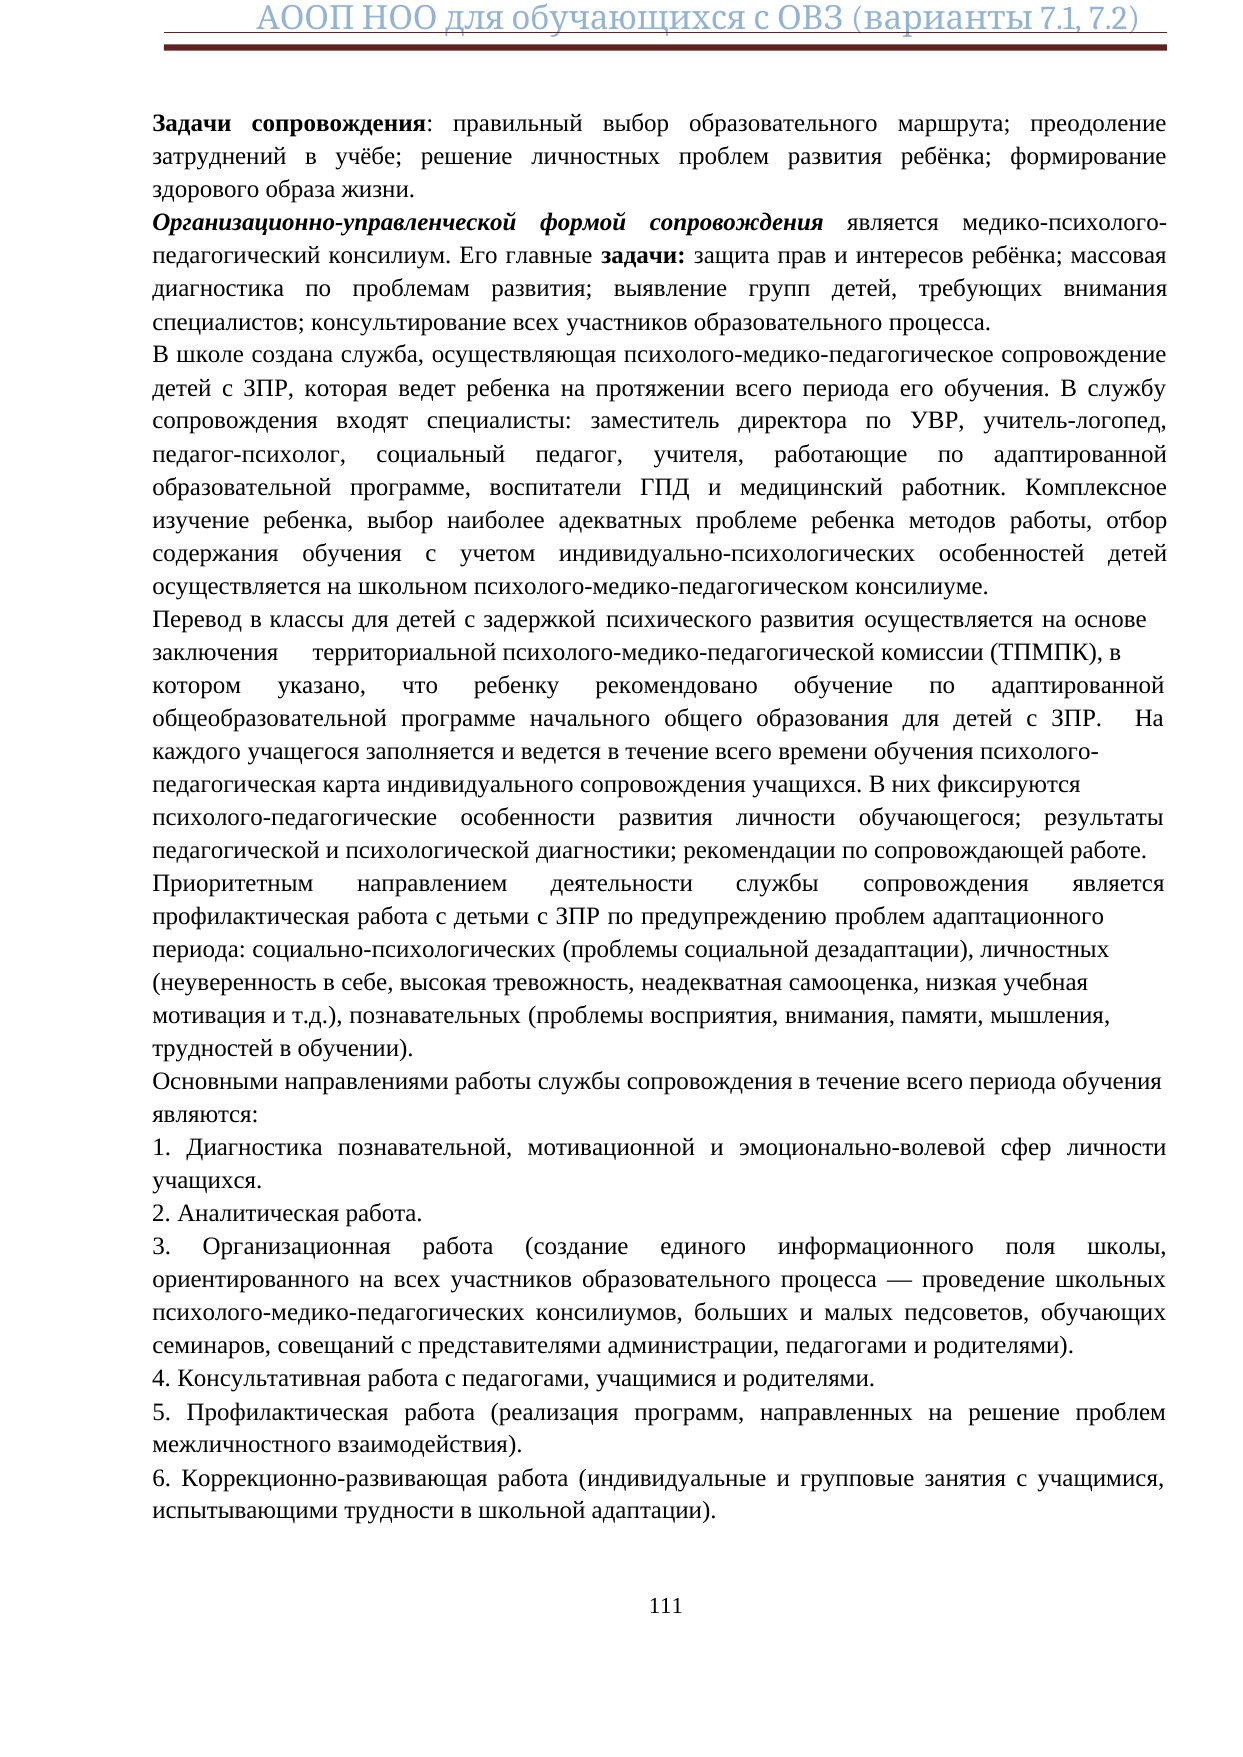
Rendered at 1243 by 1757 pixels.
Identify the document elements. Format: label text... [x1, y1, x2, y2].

text Перевод в классы для детей с задержкой психического развития осуществляется на основе заключения территориальной психолого-медико-педагогической комиссии (ТПМПК), в котором указано, что ребенку рекомендовано обучение по адаптированной общеобразовательной программе начального общего образования для детей с ЗПР. На каждого учащегося заполняется и ведется в течение всего времени обучения психолого- [152, 604, 1166, 765]
text Задачи сопровождения: правильный выбор образовательного маршрута; преодоление затруднений в учёбе; решение личностных проблем развития ребёнка; формирование здорового образа жизни. [152, 108, 1166, 203]
text В школе создана служба, осуществляющая психолого-медико-педагогическое сопровождение детей с ЗПР, которая ведет ребенка на протяжении всего периода его обучения. В службу сопровождения входят специалисты: заместитель директора по УВР, учитель-логопед, педагог-психолог, социальный педагог, учителя, работающие по адаптированной образовательной программе, воспитатели ГПД и медицинский работник. Комплексное изучение ребенка, выбор наиболее адекватных проблеме ребенка методов работы, отбор содержания обучения с учетом индивидуально-психологических особенностей детей осуществляется на школьном психолого-медико-педагогическом консилиуме. [152, 339, 1167, 599]
list Диагностика познавательной, мотивационной и эмоционально-волевой сфер личности учащихся. [152, 1132, 1166, 1194]
list Профилактическая работа (реализация программ, направленных на решение проблем межличностного взаимодействия). [152, 1397, 1166, 1458]
text Основными направлениями работы службы сопровождения в течение всего периода обучения являются: [152, 1066, 1164, 1128]
list Организационная работа (создание единого информационного поля школы, ориентированного на всех участников образовательного процесса — проведение школьных психолого-медико-педагогических консилиумов, больших и малых педсоветов, обучающих семинаров, совещаний с представителями администрации, педагогами и родителями). [152, 1231, 1167, 1359]
text Организационно-управленческой формой сопровождения является медико-психолого- педагогический консилиум. Его главные задачи: защита прав и интересов ребёнка; массовая диагностика по проблемам развития; выявление групп детей, требующих внимания специалистов; консультирование всех участников образовательного процесса. [152, 207, 1167, 335]
text педагогическая карта индивидуального сопровождения учащихся. В них фиксируются психолого-педагогические особенности развития личности обучающегося; результаты педагогической и психологической диагностики; рекомендации по сопровождающей работе. Приоритетным направлением деятельности службы сопровождения является профилактическая работа с детьми с ЗПР по предупреждению проблем адаптационного периода: социально-психологических (проблемы социальной дезадаптации), личностных (неуверенность в себе, высокая тревожность, неадекватная самооценка, низкая учебная мотивация и т.д.), познавательных (проблемы восприятия, внимания, памяти, мышления, трудностей в обучении). [152, 769, 1165, 1062]
list Коррекционно-развивающая работа (индивидуальные и групповые занятия с учащимися, испытывающими трудности в школьной адаптации). [152, 1463, 1165, 1524]
list Консультативная работа с педагогами, учащимися и родителями. [152, 1363, 1180, 1392]
list Аналитическая работа. [152, 1198, 1180, 1227]
